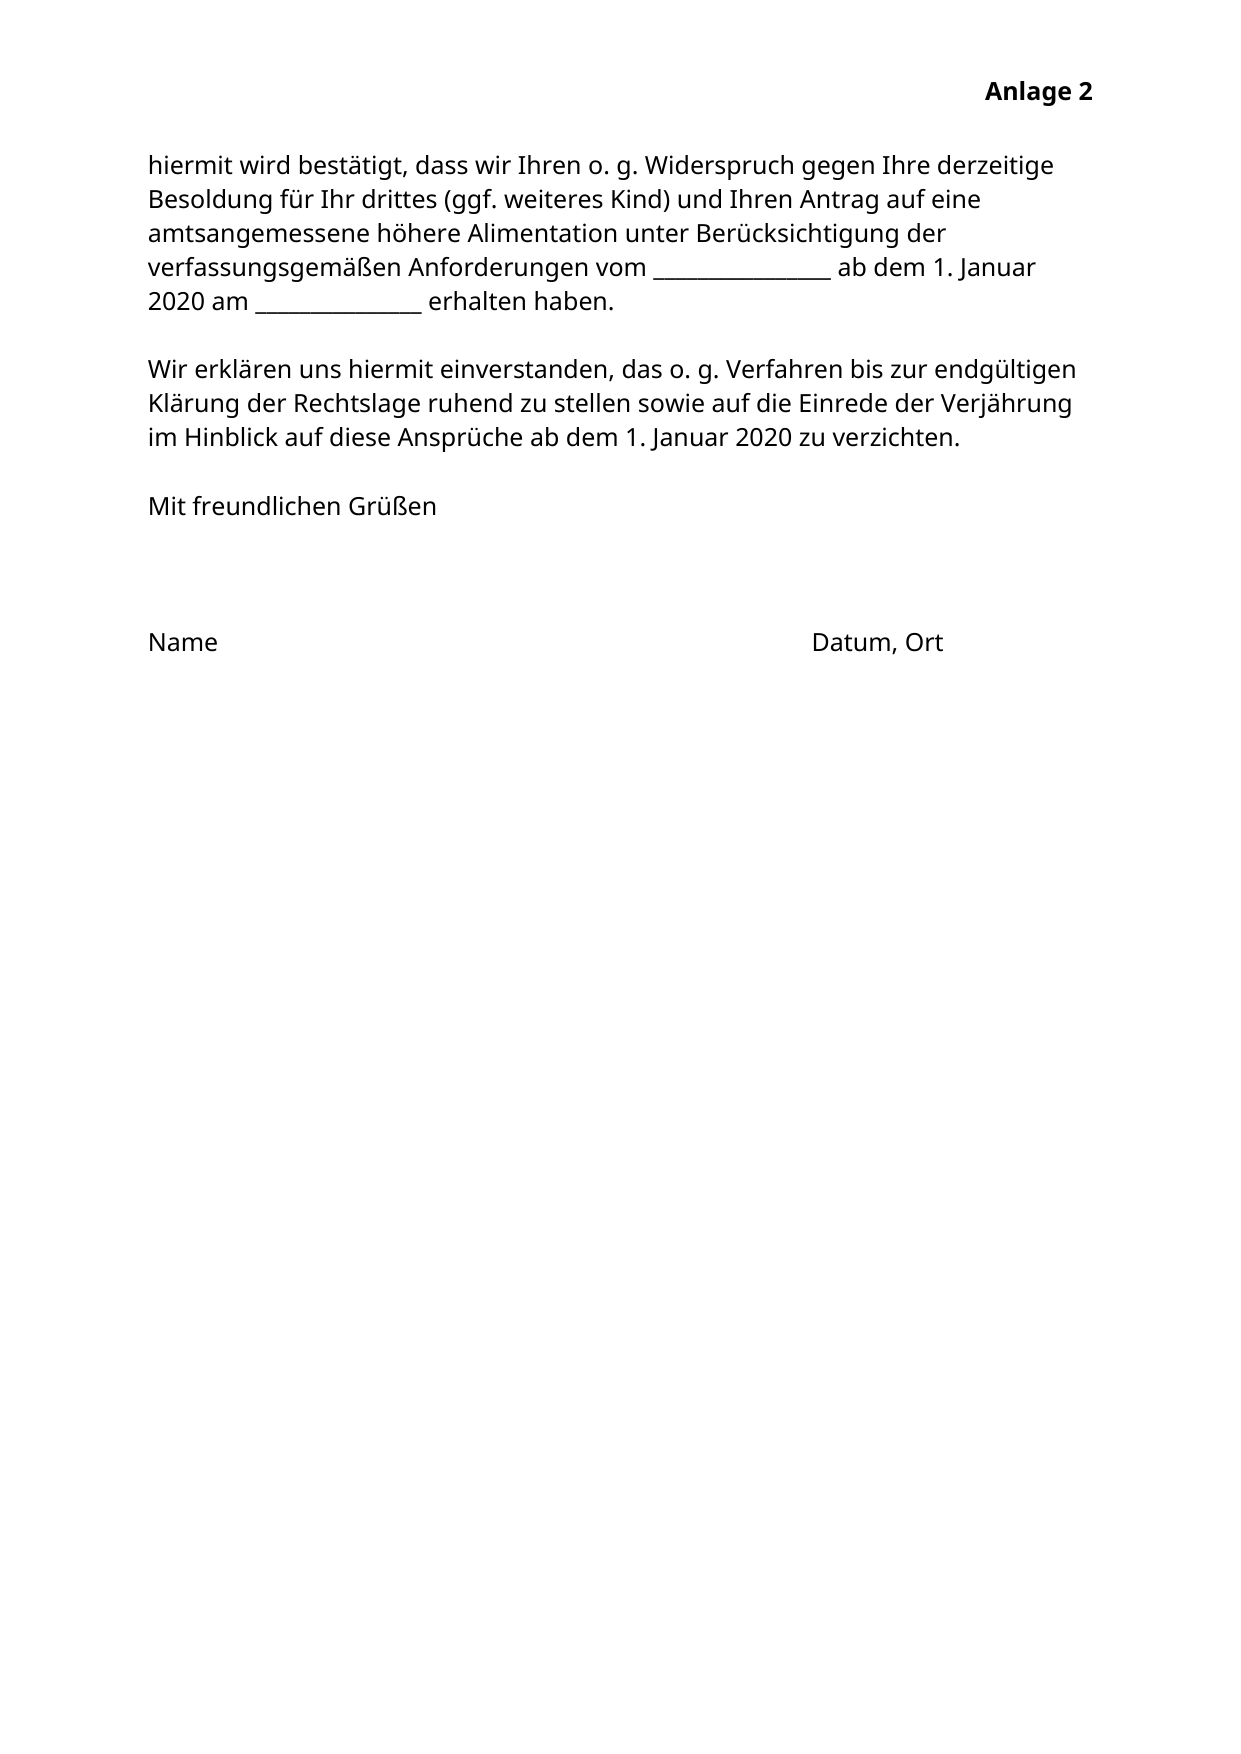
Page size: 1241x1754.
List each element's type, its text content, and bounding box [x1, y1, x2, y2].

text hiermit wird bestätigt, dass wir Ihren o. g. Widerspruch gegen Ihre derzeitige Besoldung für Ihr drittes (ggf. weiteres Kind) und Ihren Antrag auf eine amtsangemessene höhere Alimentation unter Berücksichtigung der verfassungsgemäßen Anforderungen vom ________________ ab dem 1. Januar 2020 am _______________ erhalten haben. [148, 148, 1093, 318]
text Wir erklären uns hiermit einverstanden, das o. g. Verfahren bis zur endgültigen Klärung der Rechtslage ruhend zu stellen sowie auf die Einrede der Verjährung im Hinblick auf diese Ansprüche ab dem 1. Januar 2020 zu verzichten. [148, 352, 1093, 454]
text Mit freundlichen Grüßen [148, 488, 1093, 522]
text Name Datum, Ort [148, 624, 1093, 658]
